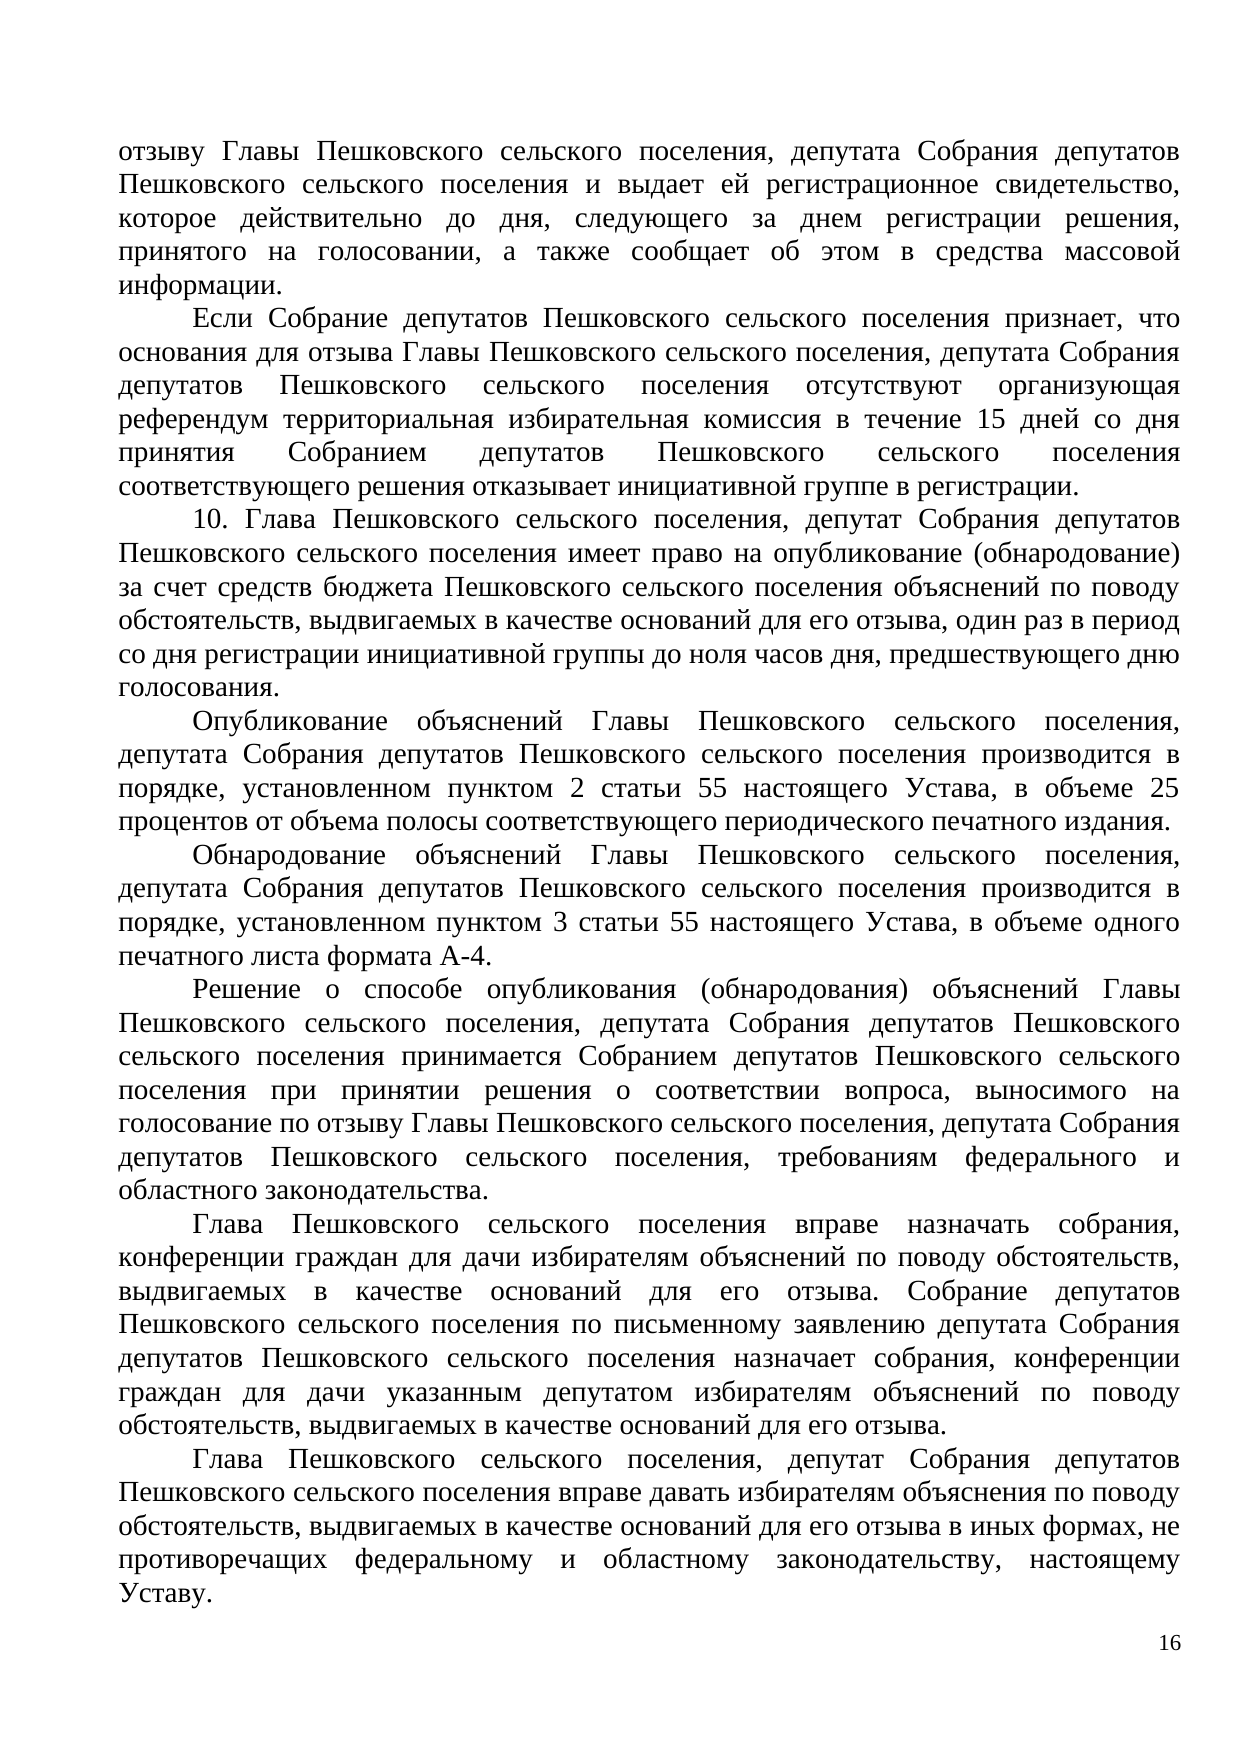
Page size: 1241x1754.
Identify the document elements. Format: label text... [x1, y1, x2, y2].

text Глава Пешковского сельского поселения вправе назначать собрания, конференции граждан для дачи избирателям объяснений по поводу обстоятельств, выдвигаемых в качестве оснований для его отзыва. Собрание депутатов Пешковского сельского поселения по письменному заявлению депутата Собрания депутатов Пешковского сельского поселения назначает собрания, конференции граждан для дачи указанным депутатом избирателям объяснений по поводу обстоятельств, выдвигаемых в качестве оснований для его отзыва. [118, 1206, 1181, 1441]
text Если Собрание депутатов Пешковского сельского поселения признает, что основания для отзыва Главы Пешковского сельского поселения, депутата Собрания депутатов Пешковского сельского поселения отсутствуют организующая референдум территориальная избирательная комиссия в течение 15 дней со дня принятия Собранием депутатов Пешковского сельского поселения соответствующего решения отказывает инициативной группе в регистрации. [118, 300, 1181, 502]
text Глава Пешковского сельского поселения, депутат Собрания депутатов Пешковского сельского поселения вправе давать избирателям объяснения по поводу обстоятельств, выдвигаемых в качестве оснований для его отзыва в иных формах, не противоречащих федеральному и областному законодательству, настоящему Уставу. [118, 1441, 1181, 1608]
text 10. Глава Пешковского сельского поселения, депутат Собрания депутатов Пешковского сельского поселения имеет право на опубликование (обнародование) за счет средств бюджета Пешковского сельского поселения объяснений по поводу обстоятельств, выдвигаемых в качестве оснований для его отзыва, один раз в период со дня регистрации инициативной группы до ноля часов дня, предшествующего дню голосования. [118, 502, 1181, 703]
text Решение о способе опубликования (обнародования) объяснений Главы Пешковского сельского поселения, депутата Собрания депутатов Пешковского сельского поселения принимается Собранием депутатов Пешковского сельского поселения при принятии решения о соответствии вопроса, выносимого на голосование по отзыву Главы Пешковского сельского поселения, депутата Собрания депутатов Пешковского сельского поселения, требованиям федерального и областного законодательства. [118, 971, 1181, 1206]
text Обнародование объяснений Главы Пешковского сельского поселения, депутата Собрания депутатов Пешковского сельского поселения производится в порядке, установленном пунктом 3 статьи 55 настоящего Устава, в объеме одного печатного листа формата А-4. [118, 837, 1181, 971]
text Опубликование объяснений Главы Пешковского сельского поселения, депутата Собрания депутатов Пешковского сельского поселения производится в порядке, установленном пунктом 2 статьи 55 настоящего Устава, в объеме 25 процентов от объема полосы соответствующего периодического печатного издания. [118, 703, 1181, 837]
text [118, 133, 1181, 300]
